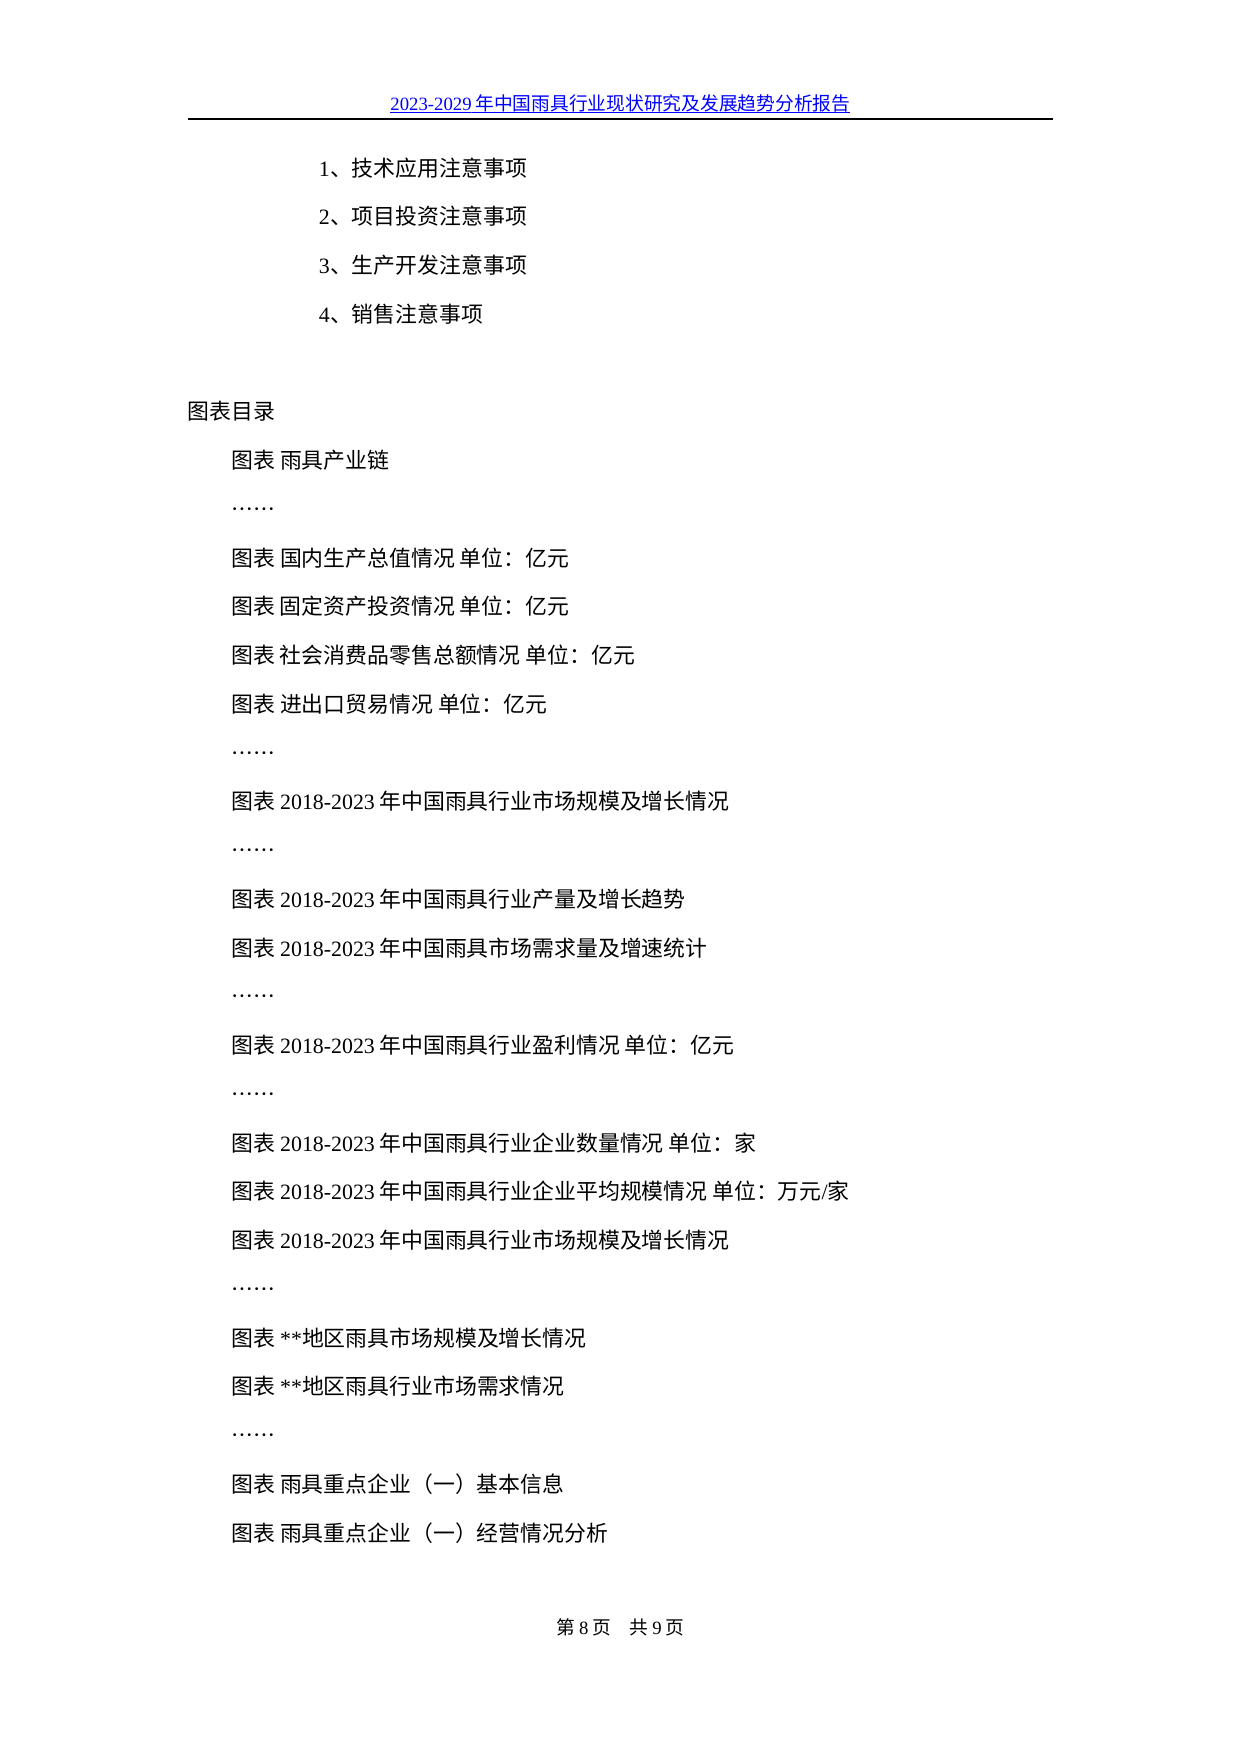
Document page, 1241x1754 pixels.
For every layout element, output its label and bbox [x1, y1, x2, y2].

text [187, 150, 1053, 1548]
